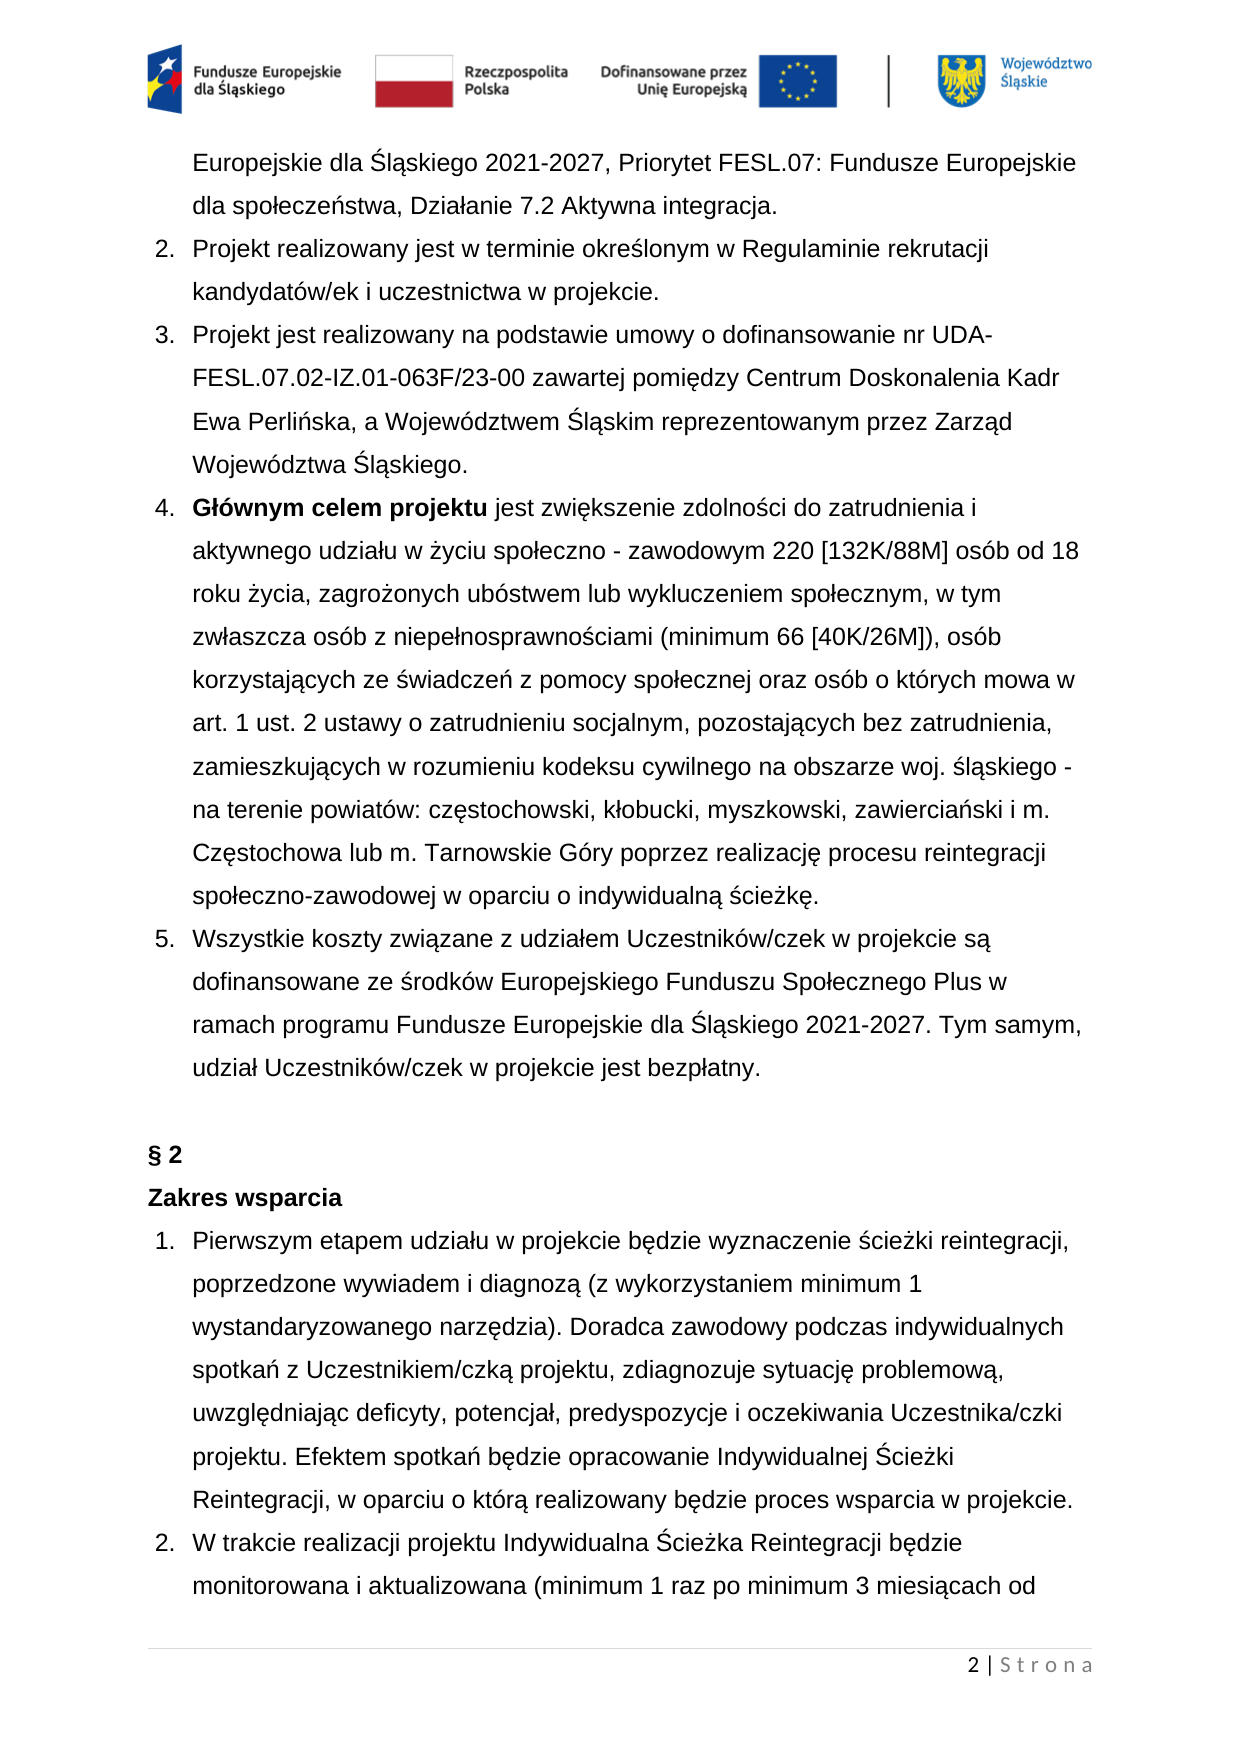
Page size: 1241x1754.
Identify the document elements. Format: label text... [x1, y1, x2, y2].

text § 2 [148, 1139, 1092, 1168]
text Zakres wsparcia [148, 1183, 1092, 1211]
list Projekt realizowany jest w terminie określonym w Regulaminie rekrutacji kandydatów/ek i uczestnictwa w projekcie. [154, 234, 1092, 306]
list Głównym celem projektu jest zwiększenie zdolności do zatrudnienia i aktywnego udziału w życiu społeczno - zawodowym 220 [132K/88M] osób od 18 roku życia, zagrożonych ubóstwem lub wykluczeniem społecznym, w tym zwłaszcza osób z niepełnosprawnościami (minimum 66 [40K/26M]), osób korzystających ze świadczeń z pomocy społecznej oraz osób o których mowa w art. 1 ust. 2 ustawy o zatrudnieniu socjalnym, pozostających bez zatrudnienia, zamieszkujących w rozumieniu kodeksu cywilnego na obszarze woj. śląskiego - na terenie powiatów: częstochowski, kłobucki, myszkowski, zawierciański i m. Częstochowa lub m. Tarnowskie Góry poprzez realizację procesu reintegracji społeczno-zawodowej w oparciu o indywidualną ścieżkę. [154, 493, 1092, 909]
list Wszystkie koszty związane z udziałem Uczestników/czek w projekcie są dofinansowane ze środków Europejskiego Funduszu Społecznego Plus w ramach programu Fundusze Europejskie dla Śląskiego 2021-2027. Tym samym, udział Uczestników/czek w projekcie jest bezpłatny. [154, 924, 1092, 1082]
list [154, 148, 1092, 219]
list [154, 1528, 1092, 1599]
list Projekt jest realizowany na podstawie umowy o dofinansowanie nr UDA-FESL.07.02-IZ.01-063F/23-00 zawartej pomiędzy Centrum Doskonalenia Kadr Ewa Perlińska, a Województwem Śląskim reprezentowanym przez Zarząd Województwa Śląskiego. [154, 320, 1092, 478]
list Pierwszym etapem udziału w projekcie będzie wyznaczenie ścieżki reintegracji, poprzedzone wywiadem i diagnozą (z wykorzystaniem minimum 1 wystandaryzowanego narzędzia). Doradca zawodowy podczas indywidualnych spotkań z Uczestnikiem/czką projektu, zdiagnozuje sytuację problemową, uwzględniając deficyty, potencjał, predyspozycje i oczekiwania Uczestnika/czki projektu. Efektem spotkań będzie opracowanie Indywidualnej Ścieżki Reintegracji, w oparciu o którą realizowany będzie proces wsparcia w projekcie. [154, 1226, 1092, 1513]
picture [147, 44, 1092, 114]
